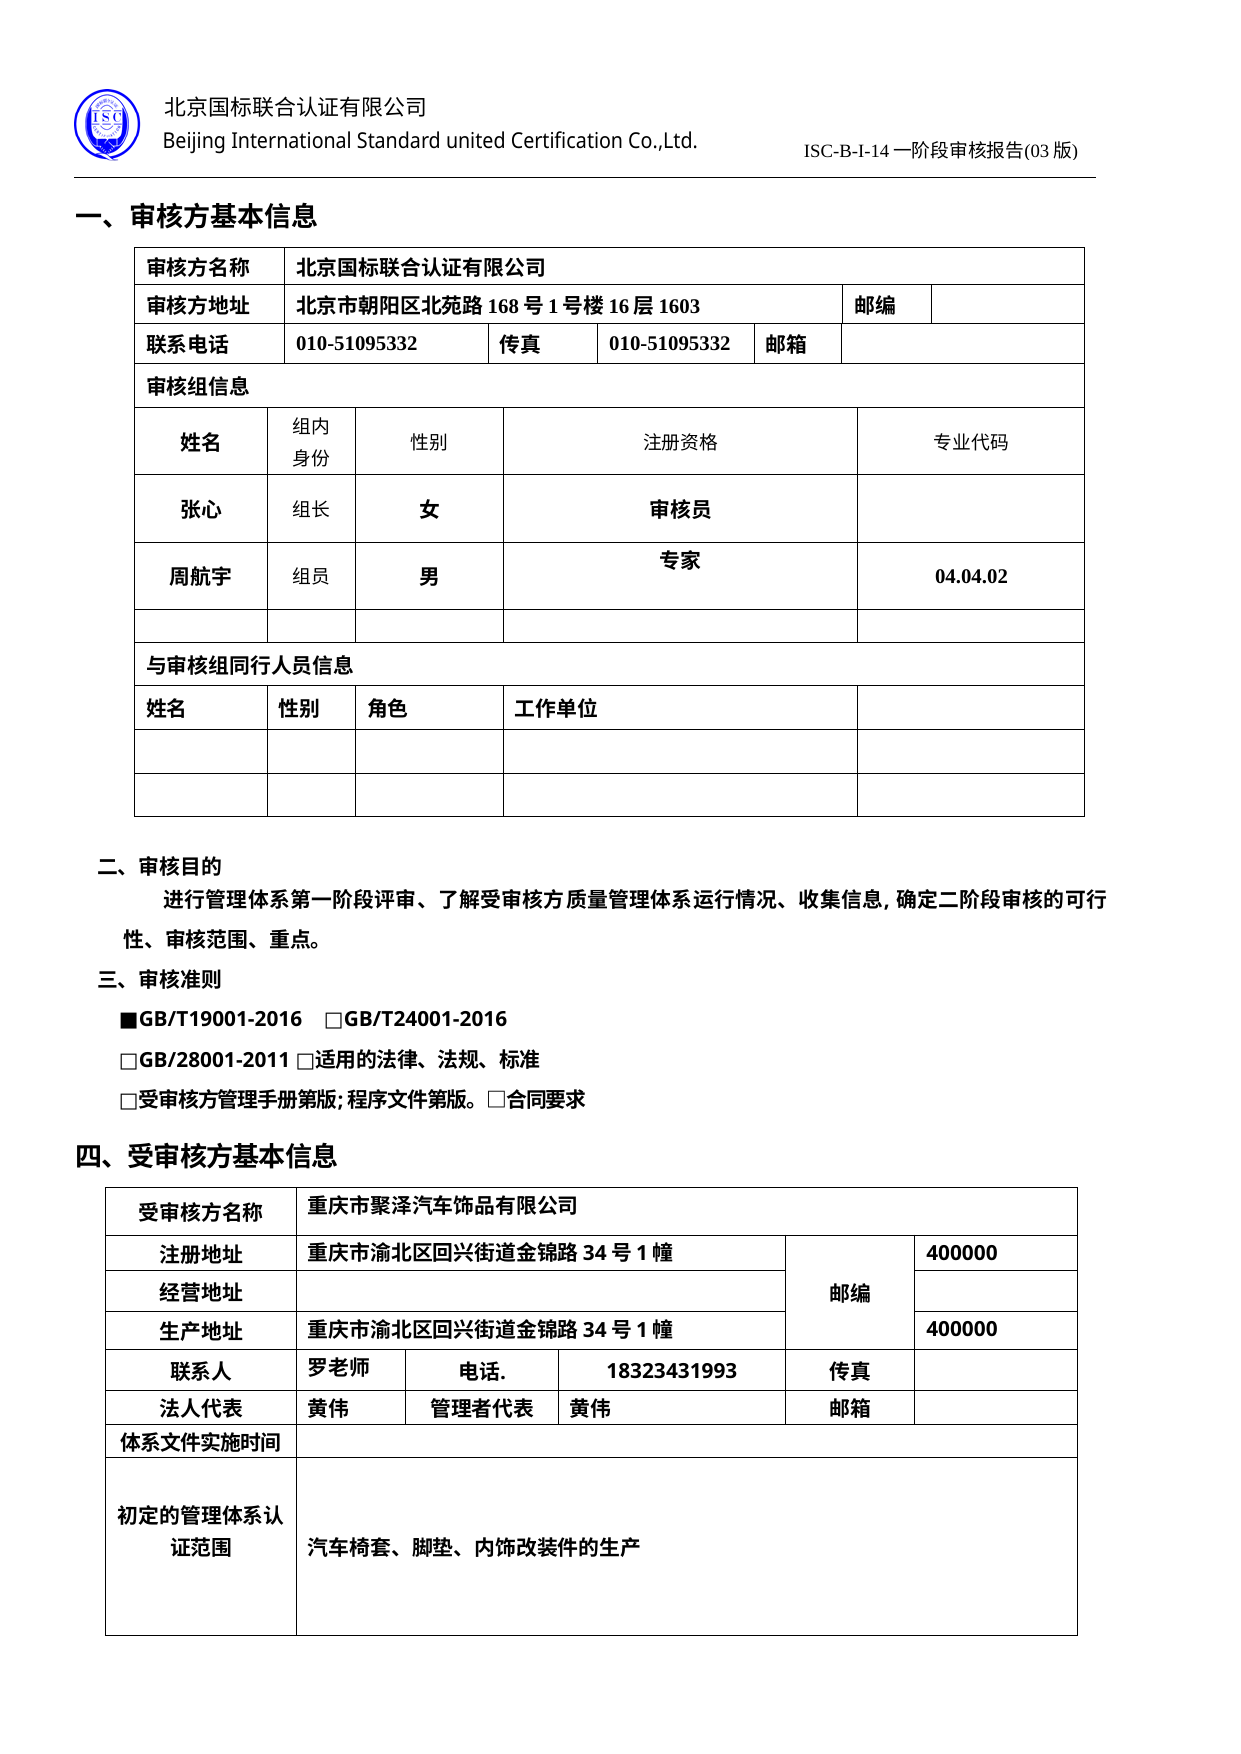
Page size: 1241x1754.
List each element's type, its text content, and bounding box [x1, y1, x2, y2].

text 进行管理体系第一阶段评审、了解受审核方质量管理体系运行情况、收集信息, 确定二阶段审核的可行性、审核范围、重点。 [123, 882, 1107, 955]
text 三、审核准则 [75, 963, 1107, 995]
text ■GB/T19001-2016 □GB/T24001-2016 [119, 1003, 1107, 1035]
table_header 北京国标联合认证有限公司 [285, 248, 1084, 284]
table_cell 工作单位 [504, 686, 857, 729]
table_cell 初定的管理体系认证范围 [106, 1458, 296, 1635]
table_cell 法人代表 [106, 1391, 296, 1424]
table_cell 姓名 [135, 686, 267, 729]
table_cell 组员 [268, 543, 355, 609]
table_cell 电话. [406, 1350, 558, 1390]
table_cell [858, 730, 1084, 772]
table_cell [297, 1271, 785, 1311]
table_cell [858, 774, 1084, 816]
picture [74, 89, 143, 161]
table_cell 与审核组同行人员信息 [135, 643, 1084, 685]
table_cell [268, 610, 355, 642]
table_cell 黄伟 [559, 1391, 785, 1424]
table_cell 审核员 [504, 475, 857, 542]
table_cell 审核方地址 [135, 285, 284, 323]
table_cell 邮编 [843, 285, 931, 323]
table_cell [915, 1350, 1077, 1390]
table_cell [858, 686, 1084, 729]
table_cell 邮箱 [786, 1391, 914, 1424]
table_cell [504, 774, 857, 816]
table_cell 生产地址 [106, 1312, 296, 1349]
table_cell 010-51095332 [285, 324, 488, 363]
table_cell 组长 [268, 475, 355, 542]
table_cell 邮箱 [755, 324, 841, 363]
table_cell 组内 身份 [268, 408, 355, 474]
text □受审核方管理手册第版; 程序文件第版。□合同要求 [119, 1082, 1107, 1115]
table_cell 管理者代表 [406, 1391, 558, 1424]
table_cell 重庆市渝北区回兴街道金锦路34号1幢 [297, 1312, 785, 1349]
table_cell [932, 285, 1084, 323]
table_cell 汽车椅套、脚垫、内饰改装件的生产 [297, 1458, 1077, 1635]
table_cell 邮编 [786, 1236, 914, 1349]
table_cell 注册地址 [106, 1236, 296, 1270]
table_cell [858, 475, 1084, 542]
table_cell 经营地址 [106, 1271, 296, 1311]
text 一、审核方基本信息 [75, 182, 1107, 247]
table_cell [135, 730, 267, 772]
table_cell [504, 610, 857, 642]
table_cell 04.04.02 [858, 543, 1084, 609]
table_cell [356, 774, 503, 816]
table_cell 传真 [489, 324, 597, 363]
table_cell 400000 [915, 1312, 1077, 1349]
table_cell 体系文件实施时间 [106, 1425, 296, 1457]
text □GB/28001-2011 □适用的法律、法规、标准 [119, 1042, 1107, 1075]
table_cell 联系人 [106, 1350, 296, 1390]
table_cell 黄伟 [297, 1391, 405, 1424]
table_cell [915, 1391, 1077, 1424]
table_cell 男 [356, 543, 503, 609]
text 二、审核目的 [75, 849, 1107, 882]
table_cell 审核组信息 [135, 364, 1084, 407]
table_cell [356, 730, 503, 772]
table_cell 角色 [356, 686, 503, 729]
table_header 重庆市聚泽汽车饰品有限公司 [297, 1188, 1077, 1234]
table_cell [268, 774, 355, 816]
table_cell 010-51095332 [598, 324, 754, 363]
table_cell 联系电话 [135, 324, 284, 363]
table_cell 姓名 [135, 408, 267, 474]
table_cell 18323431993 [559, 1350, 785, 1390]
table_cell [858, 610, 1084, 642]
table_cell [356, 610, 503, 642]
table_header 审核方名称 [135, 248, 284, 284]
table_header 受审核方名称 [106, 1188, 296, 1234]
table_cell 传真 [786, 1350, 914, 1390]
table_cell 专业代码 [858, 408, 1084, 474]
table_cell 性别 [268, 686, 355, 729]
table_cell [297, 1425, 1077, 1457]
table_cell [504, 730, 857, 772]
table_cell 专家 [504, 543, 857, 609]
table_cell 女 [356, 475, 503, 542]
table_cell 周航宇 [135, 543, 267, 609]
table_cell 北京市朝阳区北苑路168号1号楼16层1603 [285, 285, 842, 323]
table_cell 重庆市渝北区回兴街道金锦路34号1幢 [297, 1236, 785, 1270]
table_cell 400000 [915, 1236, 1077, 1270]
table_cell [135, 610, 267, 642]
table_cell [268, 730, 355, 772]
text 四、受审核方基本信息 [75, 1122, 1107, 1187]
table_cell 注册资格 [504, 408, 857, 474]
table_cell [915, 1271, 1077, 1311]
table_cell 罗老师 [297, 1350, 405, 1390]
table_cell [842, 324, 1084, 363]
table_cell [135, 774, 267, 816]
table_cell 性别 [356, 408, 503, 474]
table_cell 张心 [135, 475, 267, 542]
